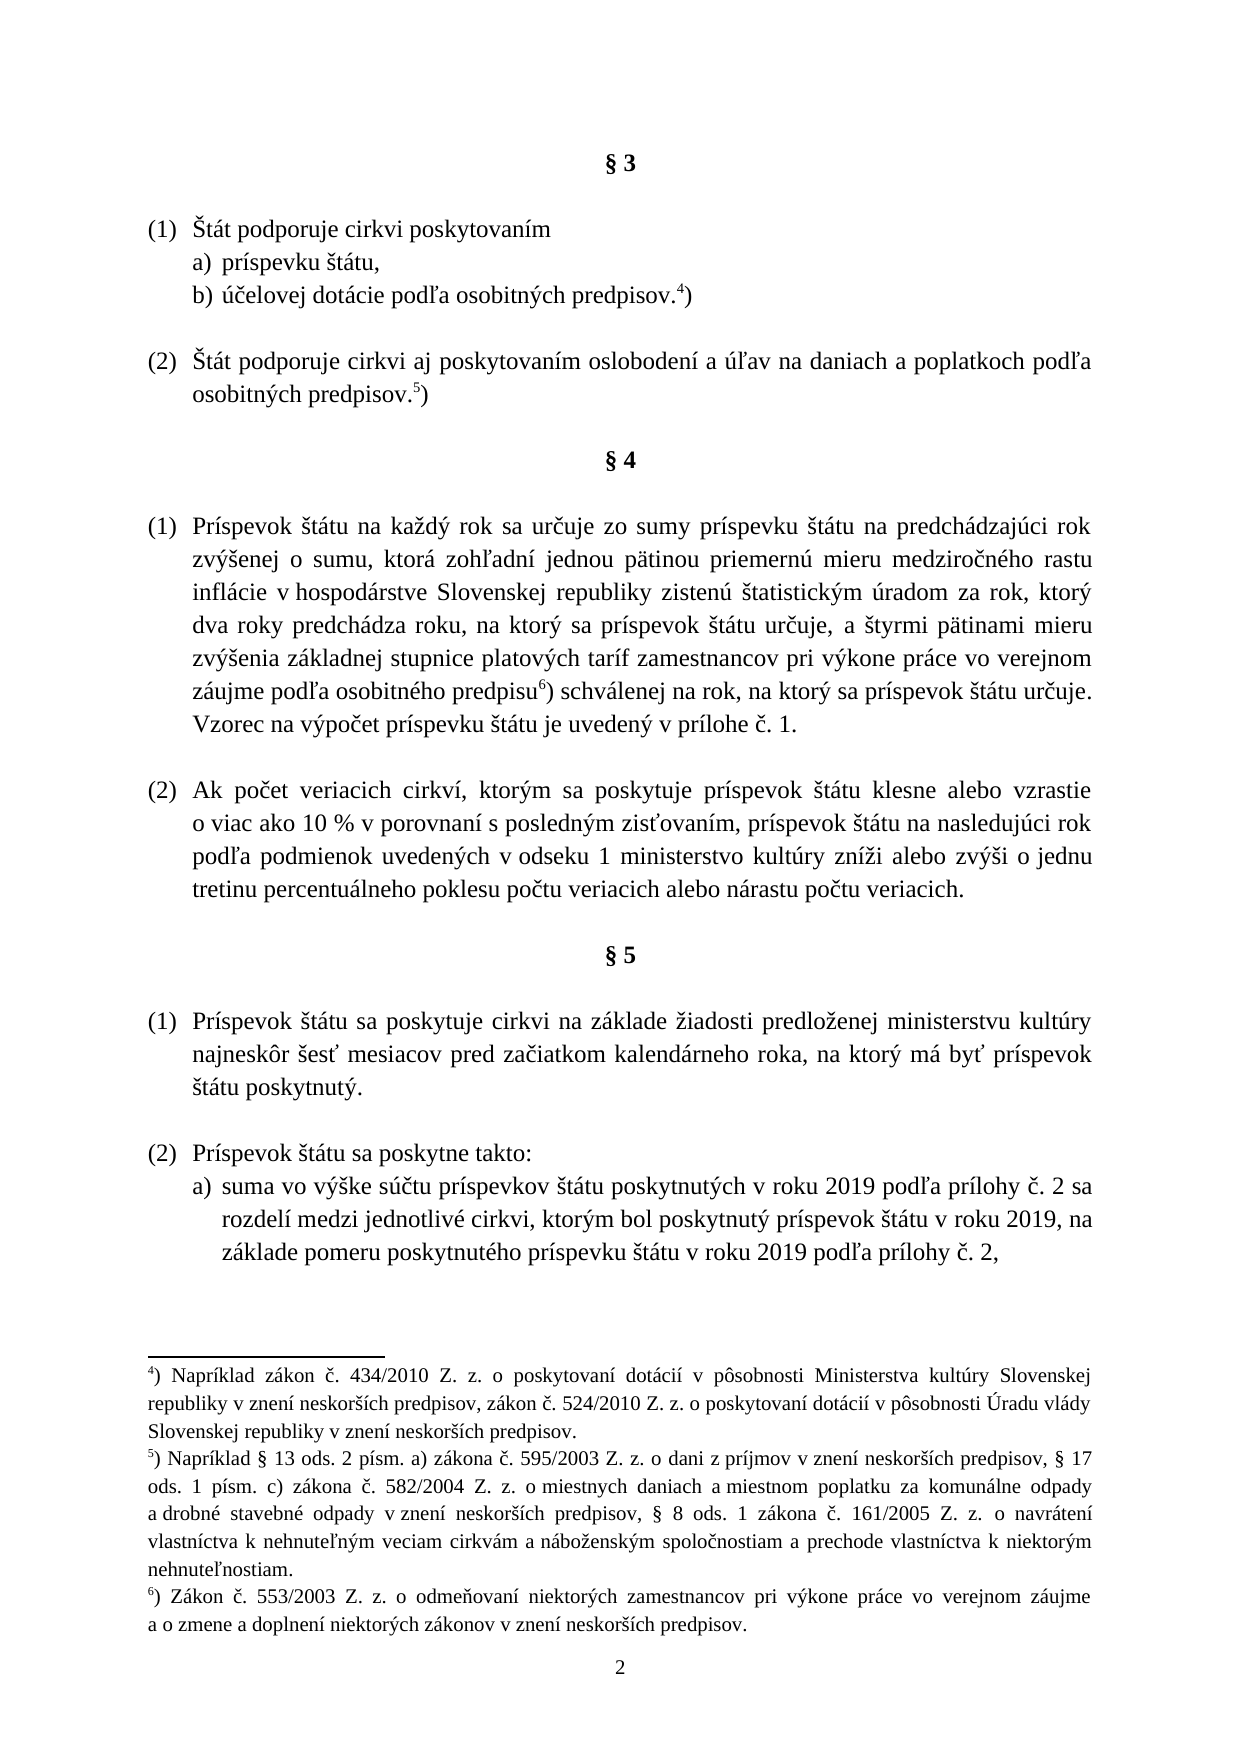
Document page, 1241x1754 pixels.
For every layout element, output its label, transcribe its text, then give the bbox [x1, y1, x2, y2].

text § 5 [148, 940, 1092, 969]
list Štát podporuje cirkvi poskytovaním [148, 214, 1092, 242]
list Príspevok štátu sa poskytuje cirkvi na základe žiadosti predloženej ministerstvu kultúry najneskôr šesť mesiacov pred začiatkom kalendárneho roka, na ktorý má byť príspevok štátu poskytnutý. [148, 1006, 1092, 1101]
text § 4 [148, 445, 1092, 474]
list Štát podporuje cirkvi aj poskytovaním oslobodení a úľav na daniach a poplatkoch podľa osobitných predpisov.) [148, 346, 1092, 408]
list účelovej dotácie podľa osobitných predpisov.) [192, 280, 1092, 308]
list Ak počet veriacich cirkví, ktorým sa poskytuje príspevok štátu klesne alebo vzrastie o viac ako 10 % v porovnaní s posledným zisťovaním, príspevok štátu na nasledujúci rok podľa podmienok uvedených v odseku 1 ministerstvo kultúry zníži alebo zvýši o jednu tretinu percentuálneho poklesu počtu veriacich alebo nárastu počtu veriacich. [148, 775, 1092, 903]
list Príspevok štátu na každý rok sa určuje zo sumy príspevku štátu na predchádzajúci rok zvýšenej o sumu, ktorá zohľadní jednou pätinou priemernú mieru medziročného rastu inflácie v hospodárstve Slovenskej republiky zistenú štatistickým úradom za rok, ktorý dva roky predchádza roku, na ktorý sa príspevok štátu určuje, a štyrmi pätinami mieru zvýšenia základnej stupnice platových taríf zamestnancov pri výkone práce vo verejnom záujme podľa osobitného predpisu) schválenej na rok, na ktorý sa príspevok štátu určuje. Vzorec na výpočet príspevku štátu je uvedený v prílohe č. 1. [148, 511, 1092, 738]
text § 3 [148, 148, 1092, 176]
list príspevku štátu, [192, 247, 1092, 276]
list suma vo výške súčtu príspevkov štátu poskytnutých v roku 2019 podľa prílohy č. 2 sa rozdelí medzi jednotlivé cirkvi, ktorým bol poskytnutý príspevok štátu v roku 2019, na základe pomeru poskytnutého príspevku štátu v roku 2019 podľa prílohy č. 2, [192, 1171, 1092, 1266]
list Príspevok štátu sa poskytne takto: [148, 1138, 1092, 1167]
